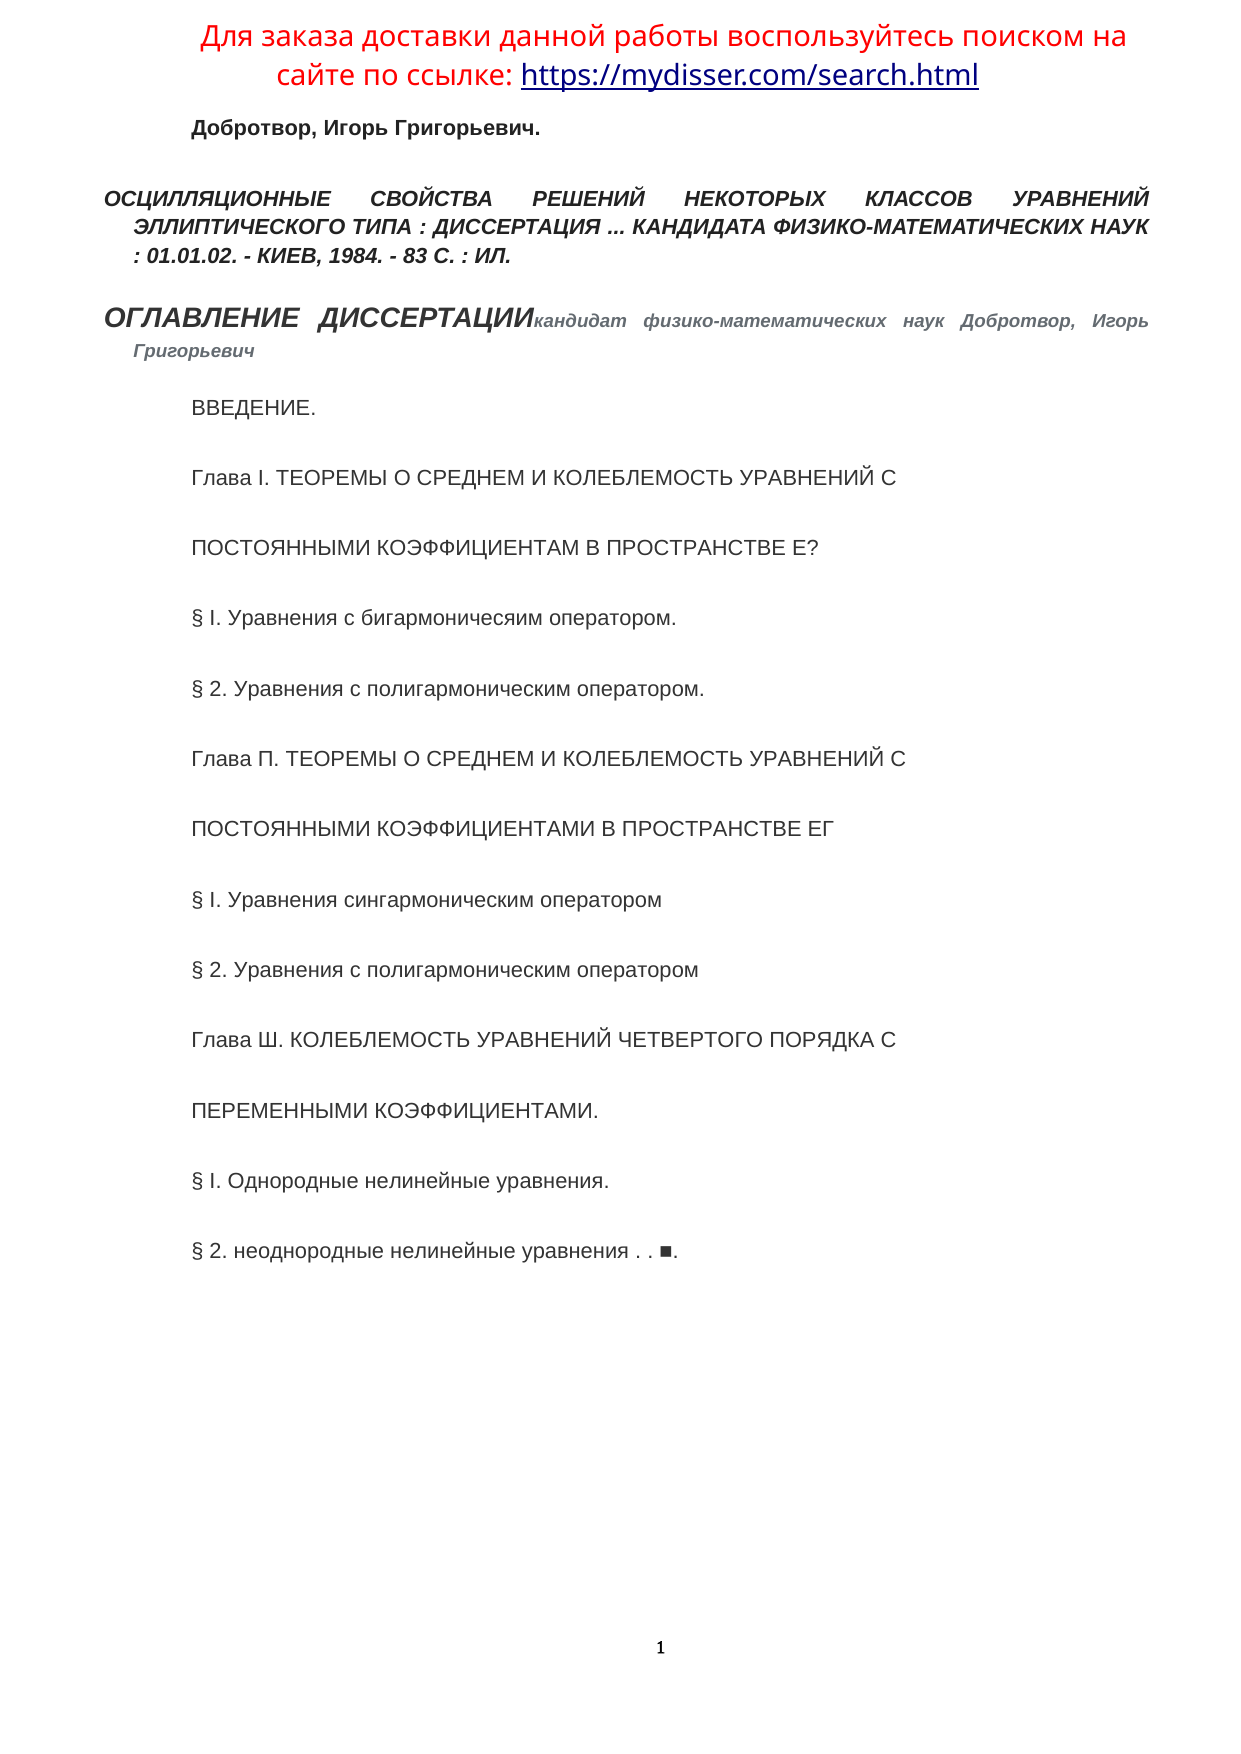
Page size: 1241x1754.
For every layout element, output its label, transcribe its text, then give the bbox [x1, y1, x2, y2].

text § I. Уравнения сингармоническим оператором [103, 887, 1152, 912]
text Глава П. ТЕОРЕМЫ О СРЕДНЕМ И КОЛЕБЛЕМОСТЬ УРАВНЕНИЙ С [103, 746, 1152, 771]
text ПЕРЕМЕННЫМИ КОЭФФИЦИЕНТАМИ. [103, 1097, 1152, 1123]
text ПОСТОЯННЫМИ КОЭФФИЦИЕНТАМИ В ПРОСТРАНСТВЕ ЕГ [103, 816, 1152, 841]
text ПОСТОЯННЫМИ КОЭФФИЦИЕНТАМ В ПРОСТРАНСТВЕ Е? [103, 535, 1152, 560]
text § 2. Уравнения с полигармоническим оператором [103, 957, 1152, 982]
text § 2. неоднородные нелинейные уравнения . . ■. [103, 1238, 1152, 1263]
text Глава I. ТЕОРЕМЫ О СРЕДНЕМ И КОЛЕБЛЕМОСТЬ УРАВНЕНИЙ С [103, 465, 1152, 490]
subtitle Оглавление диссертациикандидат физико-математических наук Добротвор, Игорь Григорьевич [103, 301, 1152, 362]
text § 2. Уравнения с полигармоническим оператором. [103, 676, 1152, 701]
subtitle Осцилляционные свойства решений некоторых классов уравнений эллиптического типа : диссертация ... кандидата физико-математических наук : 01.01.02. - Киев, 1984. - 83 с. : ил. [103, 182, 1152, 268]
text § I. Однородные нелинейные уравнения. [103, 1168, 1152, 1193]
text Добротвор, Игорь Григорьевич. [103, 115, 1152, 140]
text ВВЕДЕНИЕ. [103, 394, 1152, 419]
text § I. Уравнения с бигармоничесяим оператором. [103, 605, 1152, 631]
text Глава Ш. КОЛЕБЛЕМОСТЬ УРАВНЕНИЙ ЧЕТВЕРТОГО ПОРЯДКА С [103, 1027, 1152, 1052]
